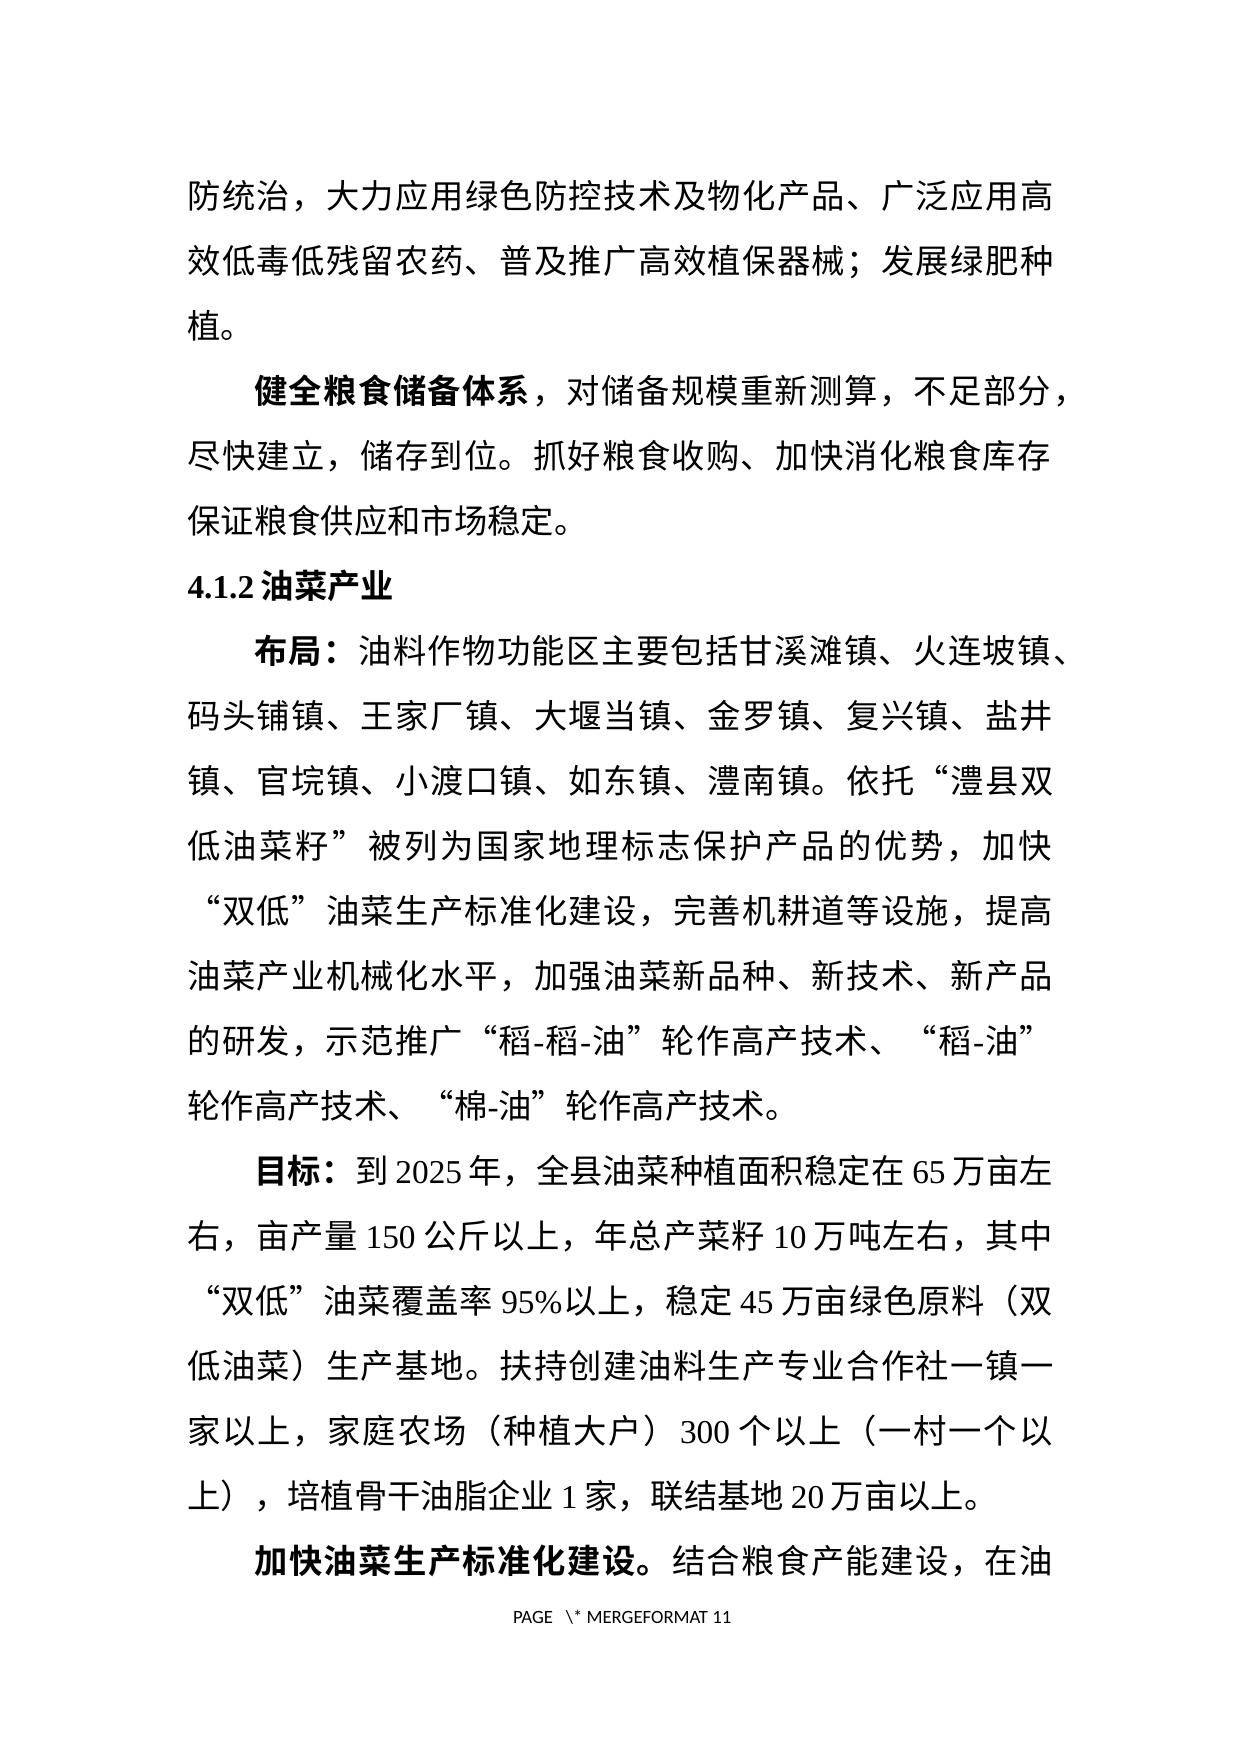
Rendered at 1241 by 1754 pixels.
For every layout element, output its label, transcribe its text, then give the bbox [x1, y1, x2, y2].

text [187, 1527, 1053, 1592]
text 布局：油料作物功能区主要包括甘溪滩镇、火连坡镇、码头铺镇、王家厂镇、大堰当镇、金罗镇、复兴镇、盐井镇、官垸镇、小渡口镇、如东镇、澧南镇。依托“澧县双低油菜籽”被列为国家地理标志保护产品的优势，加快“双低”油菜生产标准化建设，完善机耕道等设施，提高油菜产业机械化水平，加强油菜新品种、新技术、新产品的研发，示范推广“稻-稻-油”轮作高产技术、“稻-油”轮作高产技术、“棉-油”轮作高产技术。 [187, 617, 1053, 1137]
text 目标：到2025年，全县油菜种植面积稳定在65万亩左右，亩产量150公斤以上，年总产菜籽10万吨左右，其中“双低”油菜覆盖率95%以上，稳定45万亩绿色原料（双低油菜）生产基地。扶持创建油料生产专业合作社一镇一家以上，家庭农场（种植大户）300个以上（一村一个以上），培植骨干油脂企业1家，联结基地20万亩以上。 [187, 1137, 1053, 1527]
text 4.1.2油菜产业 [187, 552, 1053, 617]
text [187, 162, 1053, 357]
text 健全粮食储备体系，对储备规模重新测算，不足部分，尽快建立，储存到位。抓好粮食收购、加快消化粮食库存，保证粮食供应和市场稳定。 [187, 357, 1053, 552]
